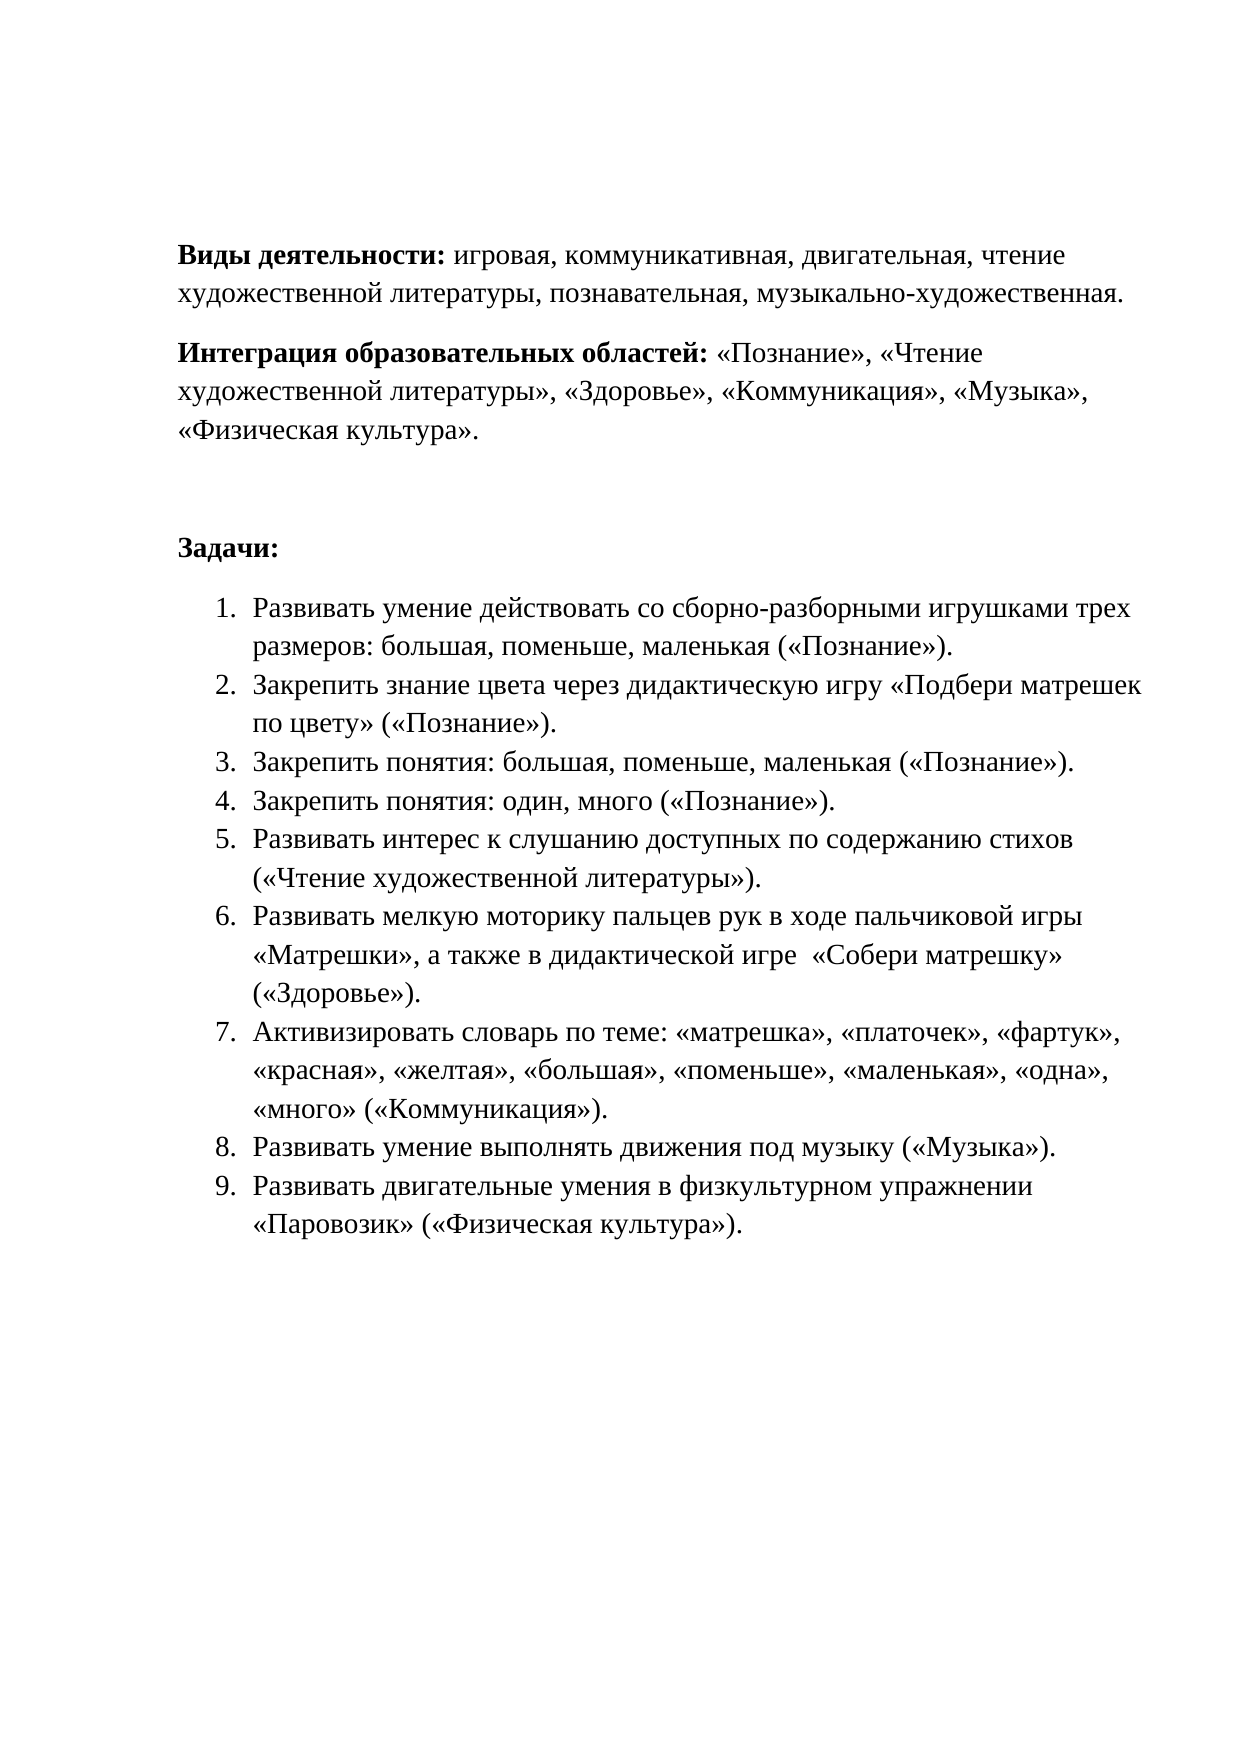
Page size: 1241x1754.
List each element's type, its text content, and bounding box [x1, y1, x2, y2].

list Развивать мелкую моторику пальцев рук в ходе пальчиковой игры «Матрешки», а также в дидактической игре «Собери матрешку» («Здоровье»). [215, 898, 1152, 1009]
list Активизировать словарь по теме: «матрешка», «платочек», «фартук», «красная», «желтая», «большая», «поменьше», «маленькая», «одна», «много» («Коммуникация»). [215, 1014, 1152, 1124]
list Закрепить понятия: большая, поменьше, маленькая («Познание»). [215, 744, 1152, 778]
list Развивать умение действовать со сборно-разборными игрушками трех размеров: большая, поменьше, маленькая («Познание»). [215, 590, 1152, 662]
text Интеграция образовательных областей: «Познание», «Чтение художественной литературы», «Здоровье», «Коммуникация», «Музыка», «Физическая культура». [177, 335, 1152, 445]
list Развивать интерес к слушанию доступных по содержанию стихов («Чтение художественной литературы»). [215, 821, 1152, 893]
text Задачи: [177, 531, 1152, 564]
list Закрепить знание цвета через дидактическую игру «Подбери матрешек по цвету» («Познание»). [215, 667, 1152, 739]
list Развивать двигательные умения в физкультурном упражнении «Паровозик» («Физическая культура»). [215, 1168, 1152, 1240]
list Закрепить понятия: один, много («Познание»). [215, 783, 1152, 816]
text Виды деятельности: игровая, коммуникативная, двигательная, чтение художественной литературы, познавательная, музыкально-художественная. [177, 237, 1152, 309]
list Развивать умение выполнять движения под музыку («Музыка»). [215, 1129, 1152, 1163]
